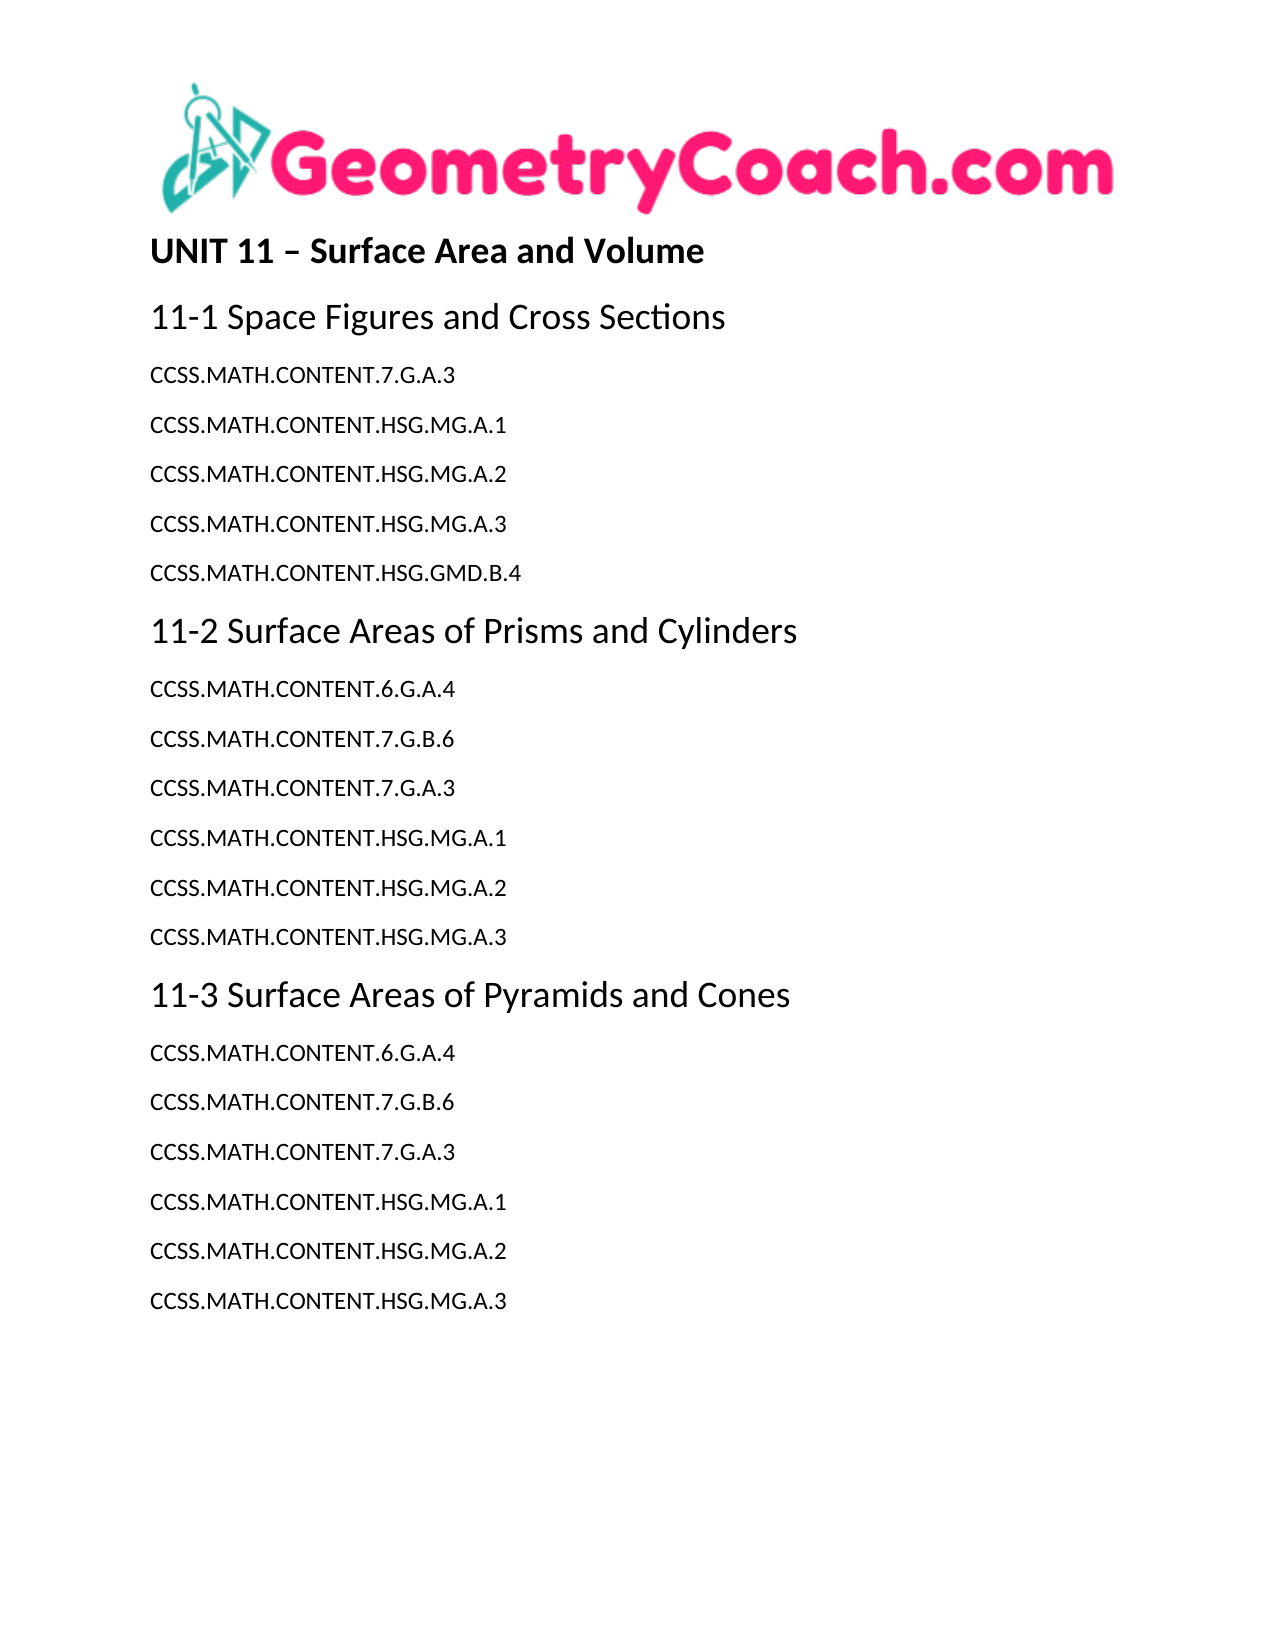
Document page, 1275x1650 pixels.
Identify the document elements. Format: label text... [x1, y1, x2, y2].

picture [150, 75, 1125, 227]
text CCSS.MATH.CONTENT.7.G.A.3 [150, 359, 1125, 390]
text CCSS.MATH.CONTENT.7.G.B.6 [150, 1087, 1125, 1117]
text 11-1 Space Figures and Cross Sections [150, 293, 1125, 339]
text CCSS.MATH.CONTENT.6.G.A.4 [150, 1037, 1125, 1067]
text CCSS.MATH.CONTENT.HSG.MG.A.2 [150, 1235, 1125, 1266]
text CCSS.MATH.CONTENT.6.G.A.4 [150, 673, 1125, 704]
text CCSS.MATH.CONTENT.HSG.MG.A.1 [150, 409, 1125, 439]
text CCSS.MATH.CONTENT.HSG.MG.A.3 [150, 508, 1125, 538]
text UNIT 11 – Surface Area and Volume [150, 227, 1125, 273]
text CCSS.MATH.CONTENT.HSG.MG.A.2 [150, 458, 1125, 489]
text CCSS.MATH.CONTENT.HSG.MG.A.1 [150, 822, 1125, 853]
text CCSS.MATH.CONTENT.HSG.MG.A.1 [150, 1186, 1125, 1216]
text CCSS.MATH.CONTENT.7.G.A.3 [150, 1136, 1125, 1167]
text CCSS.MATH.CONTENT.7.G.A.3 [150, 772, 1125, 803]
text CCSS.MATH.CONTENT.7.G.B.6 [150, 723, 1125, 753]
text 11-3 Surface Areas of Pyramids and Cones [150, 971, 1125, 1017]
text CCSS.MATH.CONTENT.HSG.MG.A.3 [150, 921, 1125, 952]
text CCSS.MATH.CONTENT.HSG.GMD.B.4 [150, 558, 1125, 588]
text CCSS.MATH.CONTENT.HSG.MG.A.3 [150, 1285, 1125, 1315]
text 11-2 Surface Areas of Prisms and Cylinders [150, 607, 1125, 653]
text CCSS.MATH.CONTENT.HSG.MG.A.2 [150, 872, 1125, 902]
